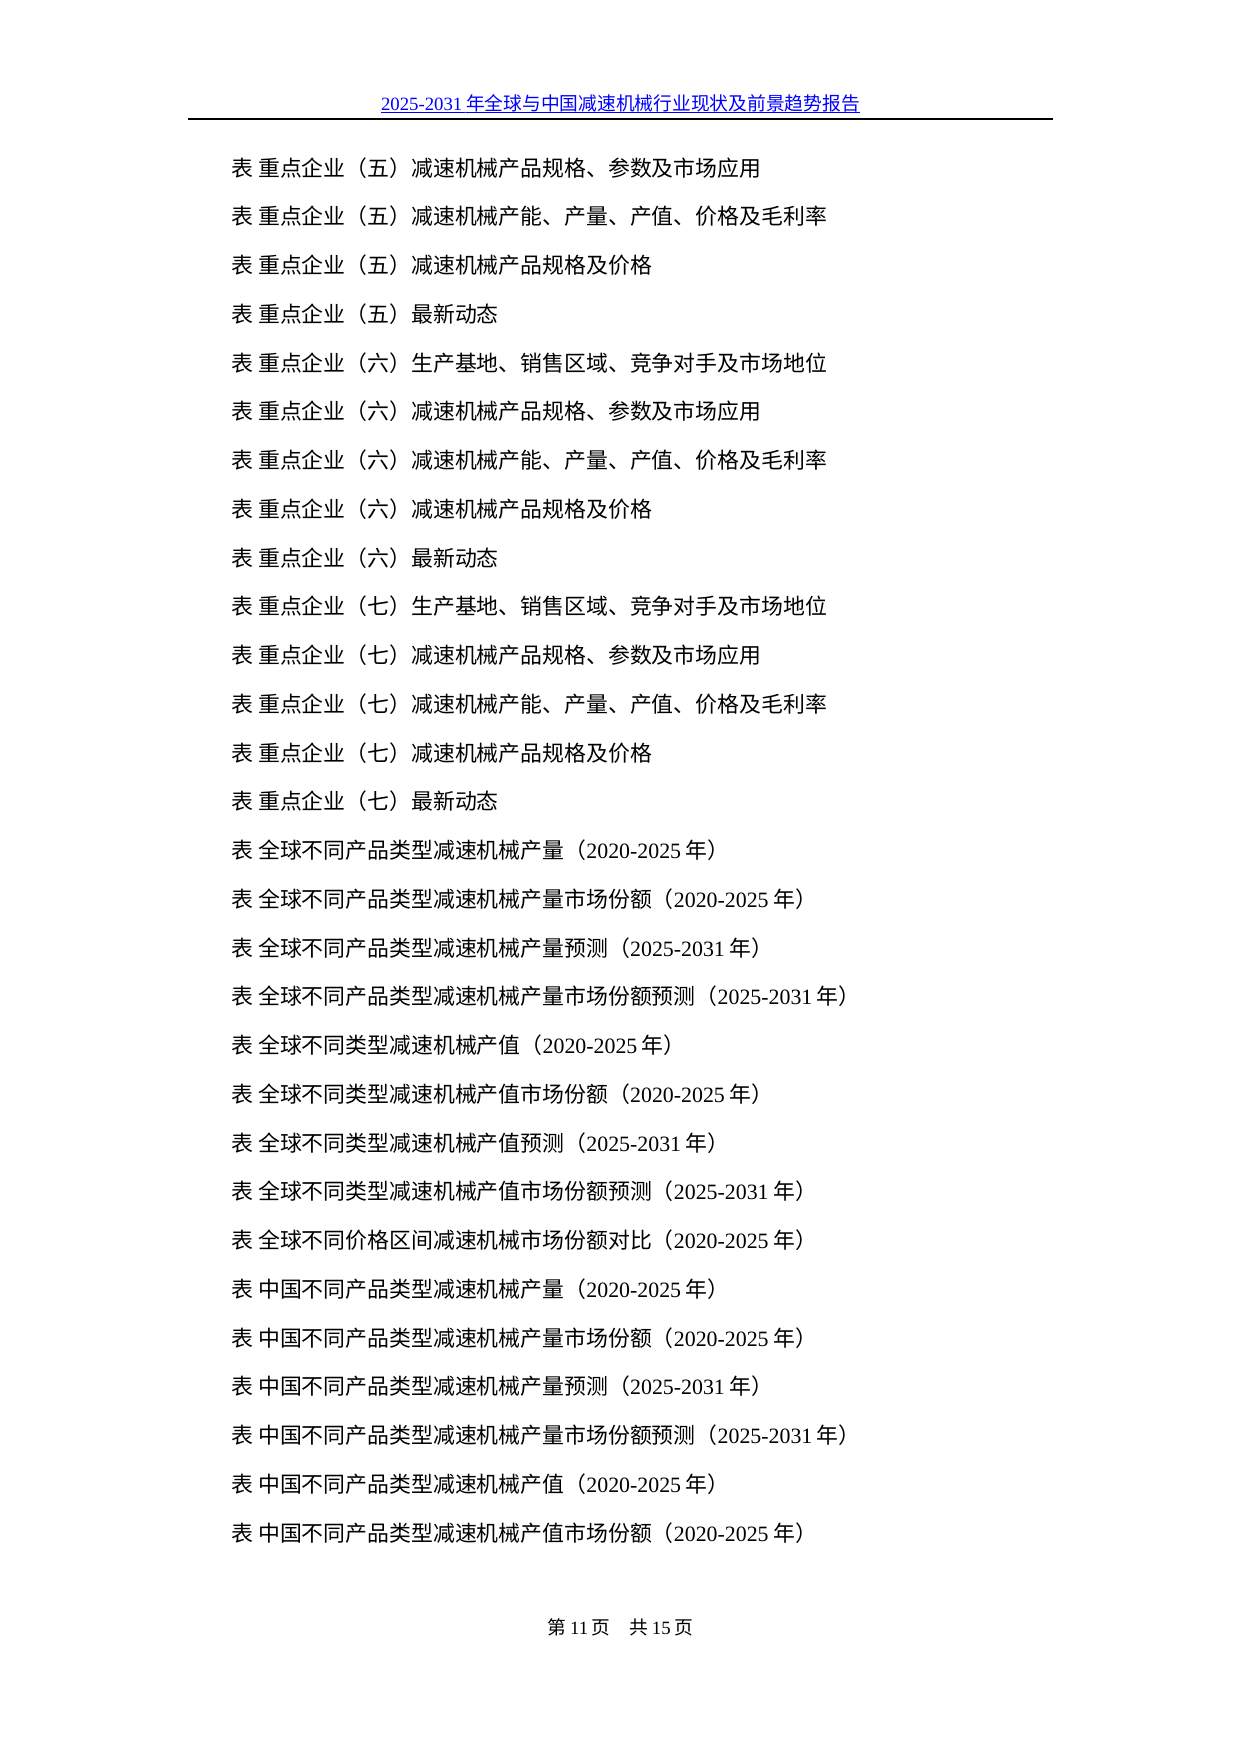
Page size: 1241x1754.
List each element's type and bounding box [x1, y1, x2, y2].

text [187, 150, 1053, 1548]
